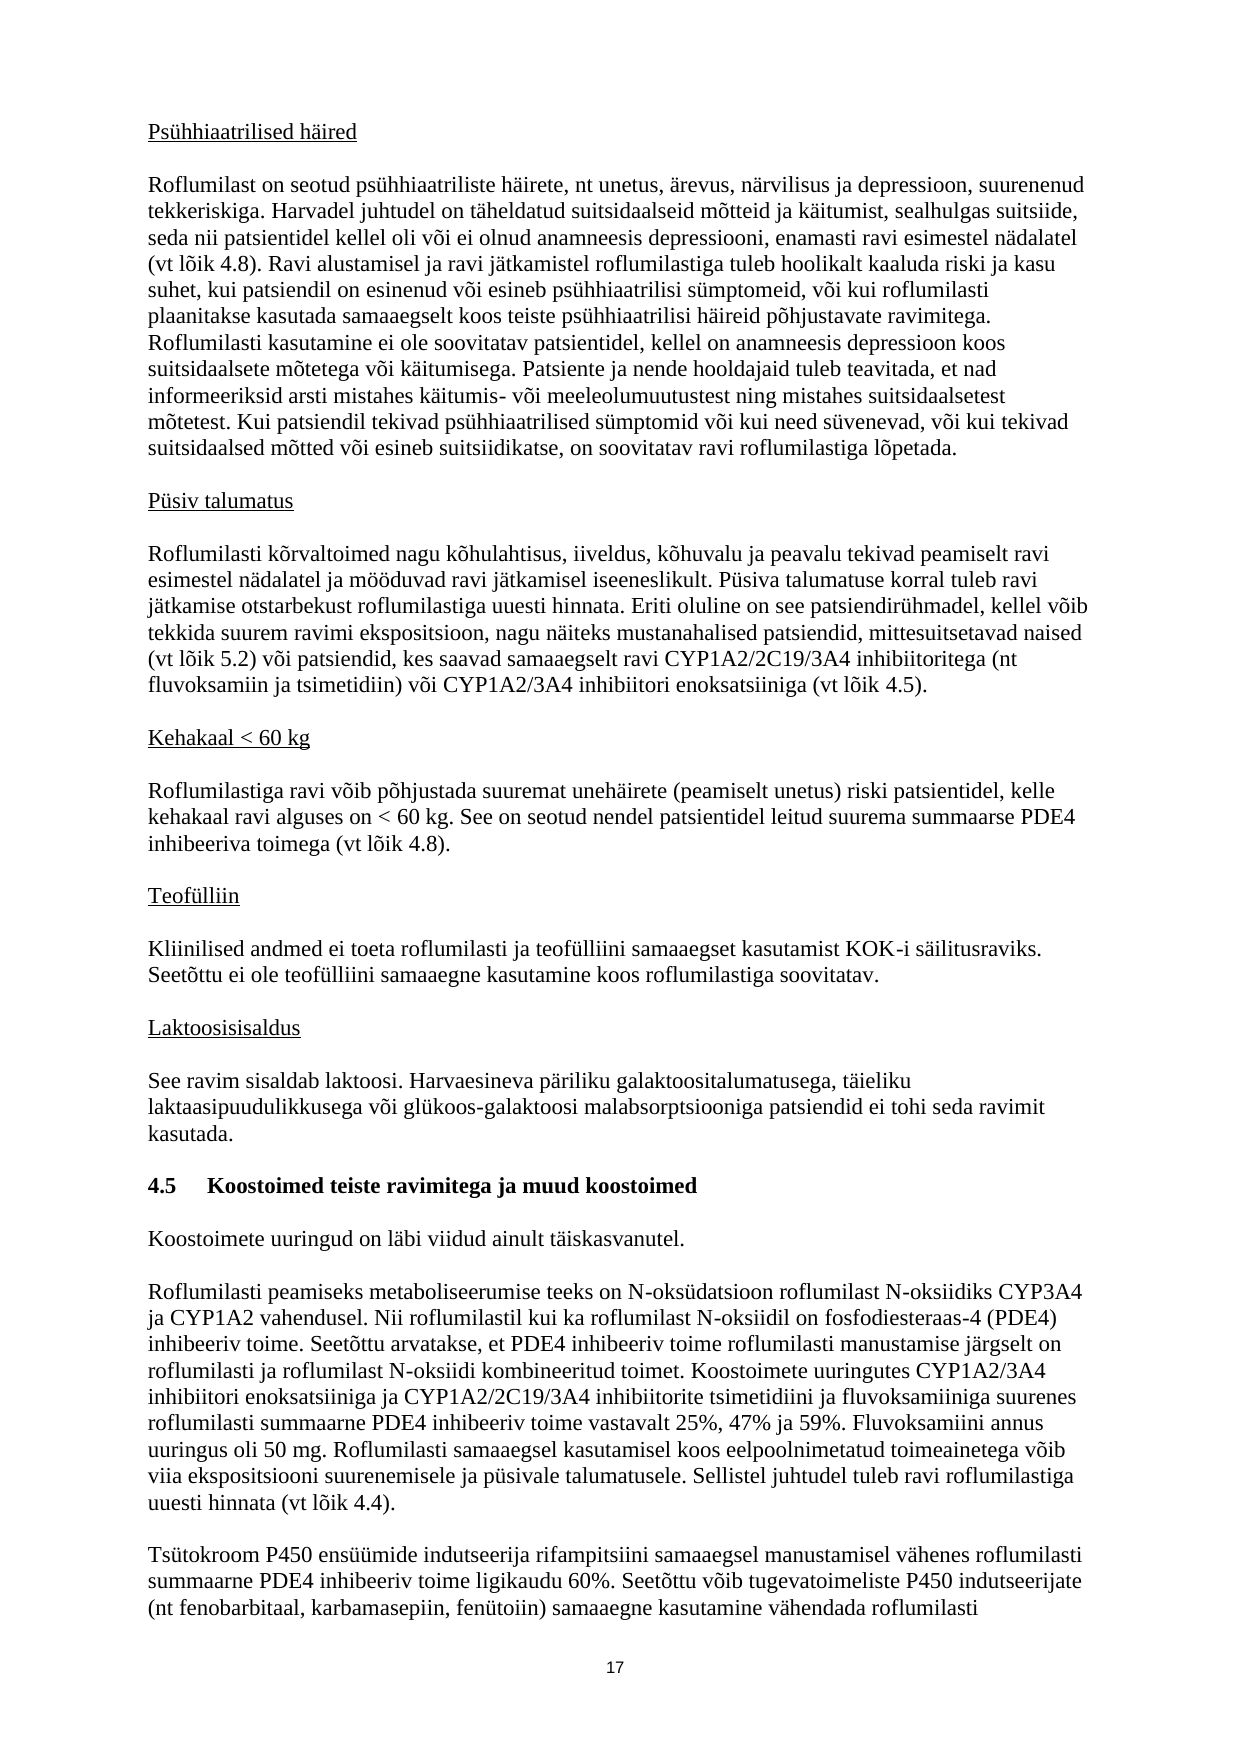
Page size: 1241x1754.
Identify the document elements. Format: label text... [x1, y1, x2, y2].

text Roflumilast on seotud psühhiaatriliste häirete, nt unetus, ärevus, närvilisus ja depressioon, suurenenud tekkeriskiga. Harvadel juhtudel on täheldatud suitsidaalseid mõtteid ja käitumist, sealhulgas suitsiide, seda nii patsientidel kellel oli või ei olnud anamneesis depressiooni, enamasti ravi esimestel nädalatel (vt lõik 4.8). Ravi alustamisel ja ravi jätkamistel roflumilastiga tuleb hoolikalt kaaluda riski ja kasu suhet, kui patsiendil on esinenud või esineb psühhiaatrilisi sümptomeid, või kui roflumilasti plaanitakse kasutada samaaegselt koos teiste psühhiaatrilisi häireid põhjustavate ravimitega. Roflumilasti kasutamine ei ole soovitatav patsientidel, kellel on anamneesis depressioon koos suitsidaalsete mõtetega või käitumisega. Patsiente ja nende hooldajaid tuleb teavitada, et nad informeeriksid arsti mistahes käitumis- või meeleolumuutustest ning mistahes suitsidaalsetest mõtetest. Kui patsiendil tekivad psühhiaatrilised sümptomid või kui need süvenevad, või kui tekivad suitsidaalsed mõtted või esineb suitsiidikatse, on soovitatav ravi roflumilastiga lõpetada. [148, 171, 1092, 461]
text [148, 1541, 1092, 1620]
text Koostoimete uuringud on läbi viidud ainult täiskasvanutel. [148, 1225, 1092, 1251]
text Roflumilasti peamiseks metaboliseerumise teeks on N-oksüdatsioon roflumilast N-oksiidiks CYP3A4 ja CYP1A2 vahendusel. Nii roflumilastil kui ka roflumilast N-oksiidil on fosfodiesteraas-4 (PDE4) inhibeeriv toime. Seetõttu arvatakse, et PDE4 inhibeeriv toime roflumilasti manustamise järgselt on roflumilasti ja roflumilast N-oksiidi kombineeritud toimet. Koostoimete uuringutes CYP1A2/3A4 inhibiitori enoksatsiiniga ja CYP1A2/2C19/3A4 inhibiitorite tsimetidiini ja fluvoksamiiniga suurenes roflumilasti summaarne PDE4 inhibeeriv toime vastavalt 25%, 47% ja 59%. Fluvoksamiini annus uuringus oli 50 mg. Roflumilasti samaaegsel kasutamisel koos eelpoolnimetatud toimeainetega võib viia ekspositsiooni suurenemisele ja püsivale talumatusele. Sellistel juhtudel tuleb ravi roflumilastiga uuesti hinnata (vt lõik 4.4). [148, 1278, 1092, 1515]
text Roflumilasti kõrvaltoimed nagu kõhulahtisus, iiveldus, kõhuvalu ja peavalu tekivad peamiselt ravi esimestel nädalatel ja mööduvad ravi jätkamisel iseeneslikult. Püsiva talumatuse korral tuleb ravi jätkamise otstarbekust roflumilastiga uuesti hinnata. Eriti oluline on see patsiendirühmadel, kellel võib tekkida suurem ravimi ekspositsioon, nagu näiteks mustanahalised patsiendid, mittesuitsetavad naised (vt lõik 5.2) või patsiendid, kes saavad samaaegselt ravi CYP1A2/2C19/3A4 inhibiitoritega (nt fluvoksamiin ja tsimetidiin) või CYP1A2/3A4 inhibiitori enoksatsiiniga (vt lõik 4.5). [148, 540, 1092, 698]
text Teofülliin [148, 882, 1092, 909]
text Laktoosisisaldus [148, 1014, 1092, 1041]
text 4.5 Koostoimed teiste ravimitega ja muud koostoimed [148, 1172, 1092, 1199]
text Kliinilised andmed ei toeta roflumilasti ja teofülliini samaaegset kasutamist KOK-i säilitusraviks. Seetõttu ei ole teofülliini samaaegne kasutamine koos roflumilastiga soovitatav. [148, 935, 1092, 988]
text Roflumilastiga ravi võib põhjustada suuremat unehäirete (peamiselt unetus) riski patsientidel, kelle kehakaal ravi alguses on < 60 kg. See on seotud nendel patsientidel leitud suurema summaarse PDE4 inhibeeriva toimega (vt lõik 4.8). [148, 777, 1092, 856]
text See ravim sisaldab laktoosi. Harvaesineva päriliku galaktoositalumatusega, täieliku laktaasipuudulikkusega või glükoos-galaktoosi malabsorptsiooniga patsiendid ei tohi seda ravimit kasutada. [148, 1067, 1092, 1146]
text Kehakaal < 60 kg [148, 724, 1087, 751]
text Psühhiaatrilised häired [148, 118, 1092, 144]
text Püsiv talumatus [148, 487, 1092, 513]
